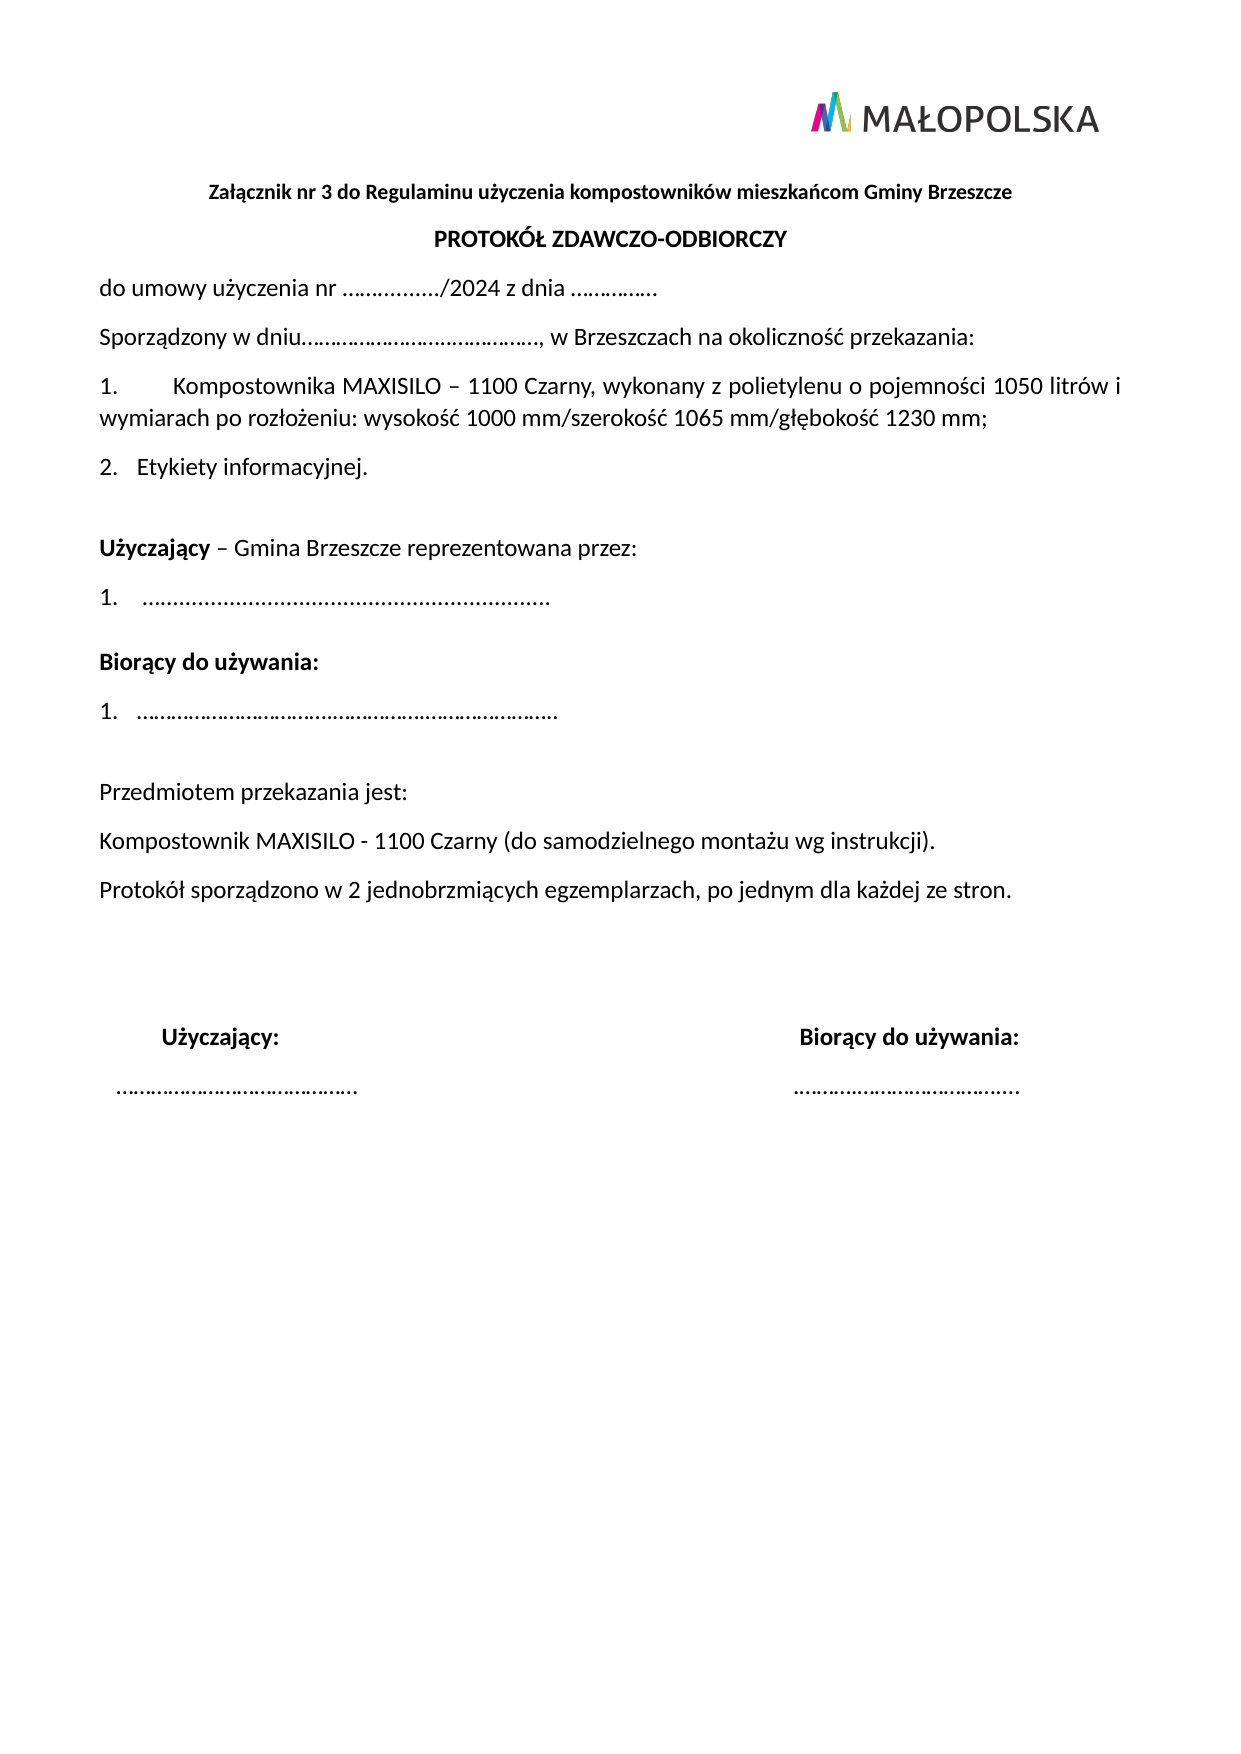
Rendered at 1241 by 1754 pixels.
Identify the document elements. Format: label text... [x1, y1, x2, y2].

text Przedmiotem przekazania jest: [99, 776, 1122, 807]
text Kompostownik MAXISILO - 1100 Czarny (do samodzielnego montażu wg instrukcji). [99, 825, 1122, 856]
text Załącznik nr 3 do Regulaminu użyczenia kompostowników mieszkańcom Gminy Brzeszcze [99, 178, 1122, 205]
text Użyczający: Biorący do używania: [99, 1021, 1122, 1051]
text do umowy użyczenia nr ……........../2024 z dnia …………… [99, 272, 1122, 302]
text Sporządzony w dniu……………………..……………, w Brzeszczach na okoliczność przekazania: [99, 321, 1122, 351]
list Etykiety informacyjnej. [99, 451, 1122, 482]
text Użyczający – Gmina Brzeszcze reprezentowana przez: [99, 532, 1122, 563]
text PROTOKÓŁ ZDAWCZO-ODBIORCZY [99, 223, 1122, 253]
list ….............................................................. [99, 581, 1122, 612]
text Protokół sporządzono w 2 jednobrzmiących egzemplarzach, po jednym dla każdej ze stron. [99, 874, 1122, 904]
list …………………………….…………….………………….. [99, 695, 1122, 725]
text …………………………………… .……….…………………….... [99, 1070, 1122, 1100]
text Biorący do używania: [99, 646, 1122, 676]
picture [787, 73, 1123, 151]
list Kompostownika MAXISILO – 1100 Czarny, wykonany z polietylenu o pojemności 1050 litrów i wymiarach po rozłożeniu: wysokość 1000 mm/szerokość 1065 mm/głębokość 1230 mm; [99, 370, 1122, 433]
